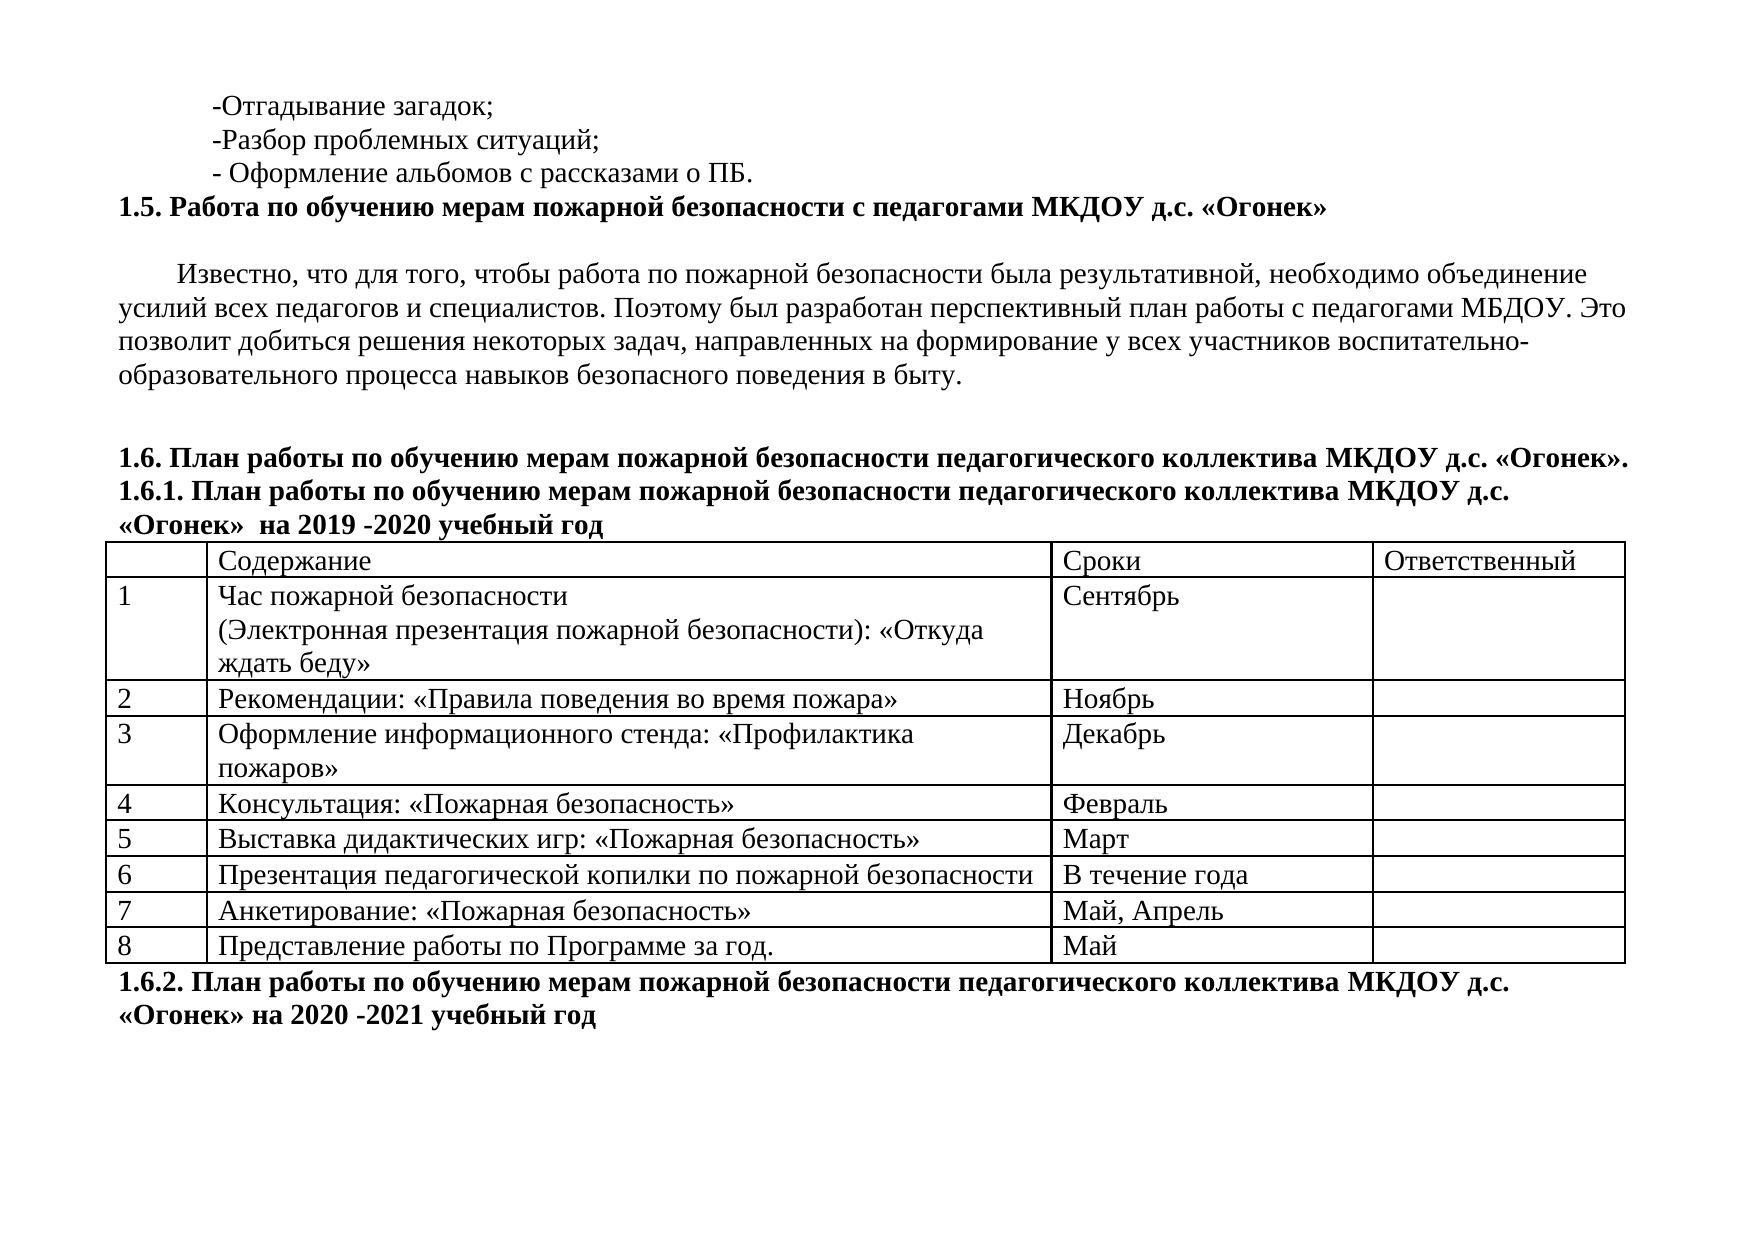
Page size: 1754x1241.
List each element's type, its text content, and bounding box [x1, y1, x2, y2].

text 1.6.2. План работы по обучению мерам пожарной безопасности педагогического коллектива МКДОУ д.с. «Огонек» на 2020 -2021 учебный год [118, 964, 1636, 1031]
table_header Ответственный [1374, 543, 1624, 576]
text 1.6. План работы по обучению мерам пожарной безопасности педагогического коллектива МКДОУ д.с. «Огонек». [118, 440, 1636, 473]
table_cell Декабрь [1053, 717, 1372, 784]
table_cell Анкетирование: «Пожарная безопасность» [208, 893, 1050, 926]
table_cell Презентация педагогической копилки по пожарной безопасности [208, 857, 1050, 891]
table_cell Оформление информационного стенда: «Профилактика пожаров» [208, 717, 1050, 784]
table_cell [1374, 681, 1624, 714]
table_header Содержание [208, 543, 1050, 576]
table_cell В течение года [1053, 857, 1372, 891]
text 1.6.1. План работы по обучению мерам пожарной безопасности педагогического коллектива МКДОУ д.с. «Огонек» на 2019 -2020 учебный год [118, 473, 1636, 541]
table_cell Консультация: «Пожарная безопасность» [208, 786, 1050, 819]
table_cell Февраль [1053, 786, 1372, 819]
table_cell Ноябрь [1053, 681, 1372, 714]
table_cell 7 [107, 893, 206, 926]
table_cell Выставка дидактических игр: «Пожарная безопасность» [208, 821, 1050, 855]
table_cell 3 [107, 717, 206, 784]
table_cell 8 [107, 928, 206, 962]
table_cell Март [1053, 821, 1372, 855]
table_cell 5 [107, 821, 206, 855]
table_header [107, 543, 206, 576]
text -Отгадывание загадок; [212, 88, 1636, 122]
table_cell 2 [107, 681, 206, 714]
table_header Сроки [1053, 543, 1372, 576]
text -Разбор проблемных ситуаций; [212, 122, 1636, 156]
table_cell [1374, 928, 1624, 962]
text 1.5. Работа по обучению мерам пожарной безопасности с педагогами МКДОУ д.с. «Огонек» [118, 189, 1636, 223]
table_cell 4 [107, 786, 206, 819]
table_cell [1374, 821, 1624, 855]
table_cell [1374, 717, 1624, 784]
table_cell [1374, 578, 1624, 679]
table_cell Сентябрь [1053, 578, 1372, 679]
table_cell [1374, 893, 1624, 926]
table_cell Май, Апрель [1053, 893, 1372, 926]
table_cell [1374, 786, 1624, 819]
table_cell Май [1053, 928, 1372, 962]
table_cell 6 [107, 857, 206, 891]
text Известно, что для того, чтобы работа по пожарной безопасности была результативной, необходимо объединение усилий всех педагогов и специалистов. Поэтому был разработан перспективный план работы с педагогами МБДОУ. Это позволит добиться решения некоторых задач, направленных на формирование у всех участников воспитательно-образовательного процесса навыков безопасного поведения в быту. [118, 256, 1636, 390]
table_cell Рекомендации: «Правила поведения во время пожара» [208, 681, 1050, 714]
table_cell [1374, 857, 1624, 891]
table_cell 1 [107, 578, 206, 679]
text - Оформление альбомов с рассказами о ПБ. [212, 156, 1636, 189]
table_cell Час пожарной безопасности (Электронная презентация пожарной безопасности): «Откуда ждать беду» [208, 578, 1050, 679]
table_cell Представление работы по Программе за год. [208, 928, 1050, 962]
